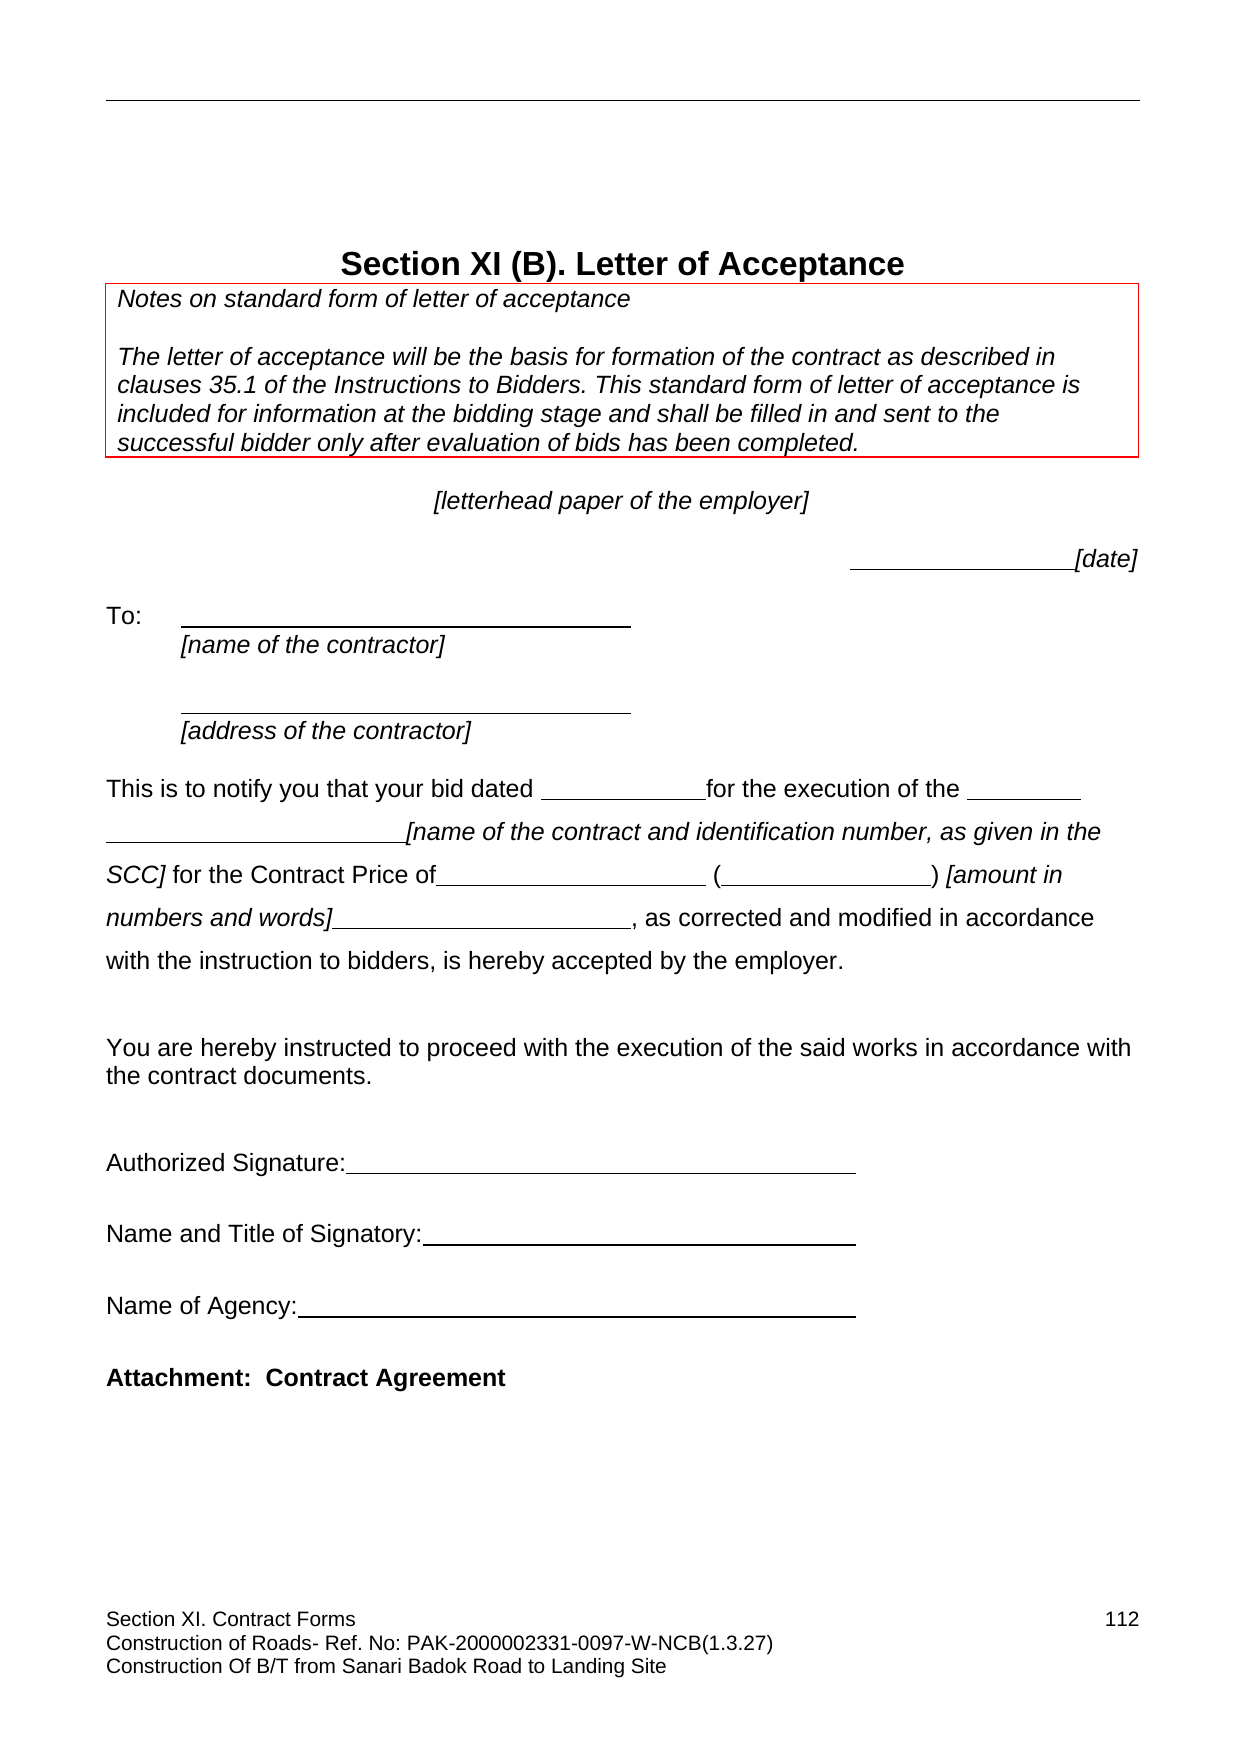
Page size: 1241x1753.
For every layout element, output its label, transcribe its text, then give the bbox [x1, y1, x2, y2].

text You are hereby instructed to proceed with the execution of the said works in accordance with the contract documents. [106, 1032, 1140, 1090]
text [name of the contractor] [106, 630, 1140, 659]
subtitle Section XI (B). Letter of Acceptance [106, 244, 1140, 283]
text Attachment: Contract Agreement [106, 1363, 1140, 1392]
text [letterhead paper of the employer] [106, 486, 1140, 515]
text [address of the contractor] [106, 716, 1140, 745]
text This is to notify you that your bid dated for the execution of the [name of the contract and identification number, as given in the SCC] for the Contract Price of ( ) [amount in numbers and words] , as corrected and modified in accordance with the instruction to bidders, is hereby accepted by the employer. [106, 774, 1140, 975]
text Name of Agency: [106, 1291, 1140, 1320]
table_header Notes on standard form of letter of acceptance The letter of acceptance will be the basis for formation of the contract as described in clauses 35.1 of the Instructions to Bidders. This standard form of letter of acceptance is included for information at the bidding stage and shall be filled in and sent to the successful bidder only after evaluation of bids has been completed. [106, 284, 1138, 456]
text Authorized Signature: [106, 1147, 1140, 1176]
text [date] [106, 544, 1140, 572]
text Name and Title of Signatory: [106, 1219, 1140, 1248]
text To: [106, 601, 1140, 630]
